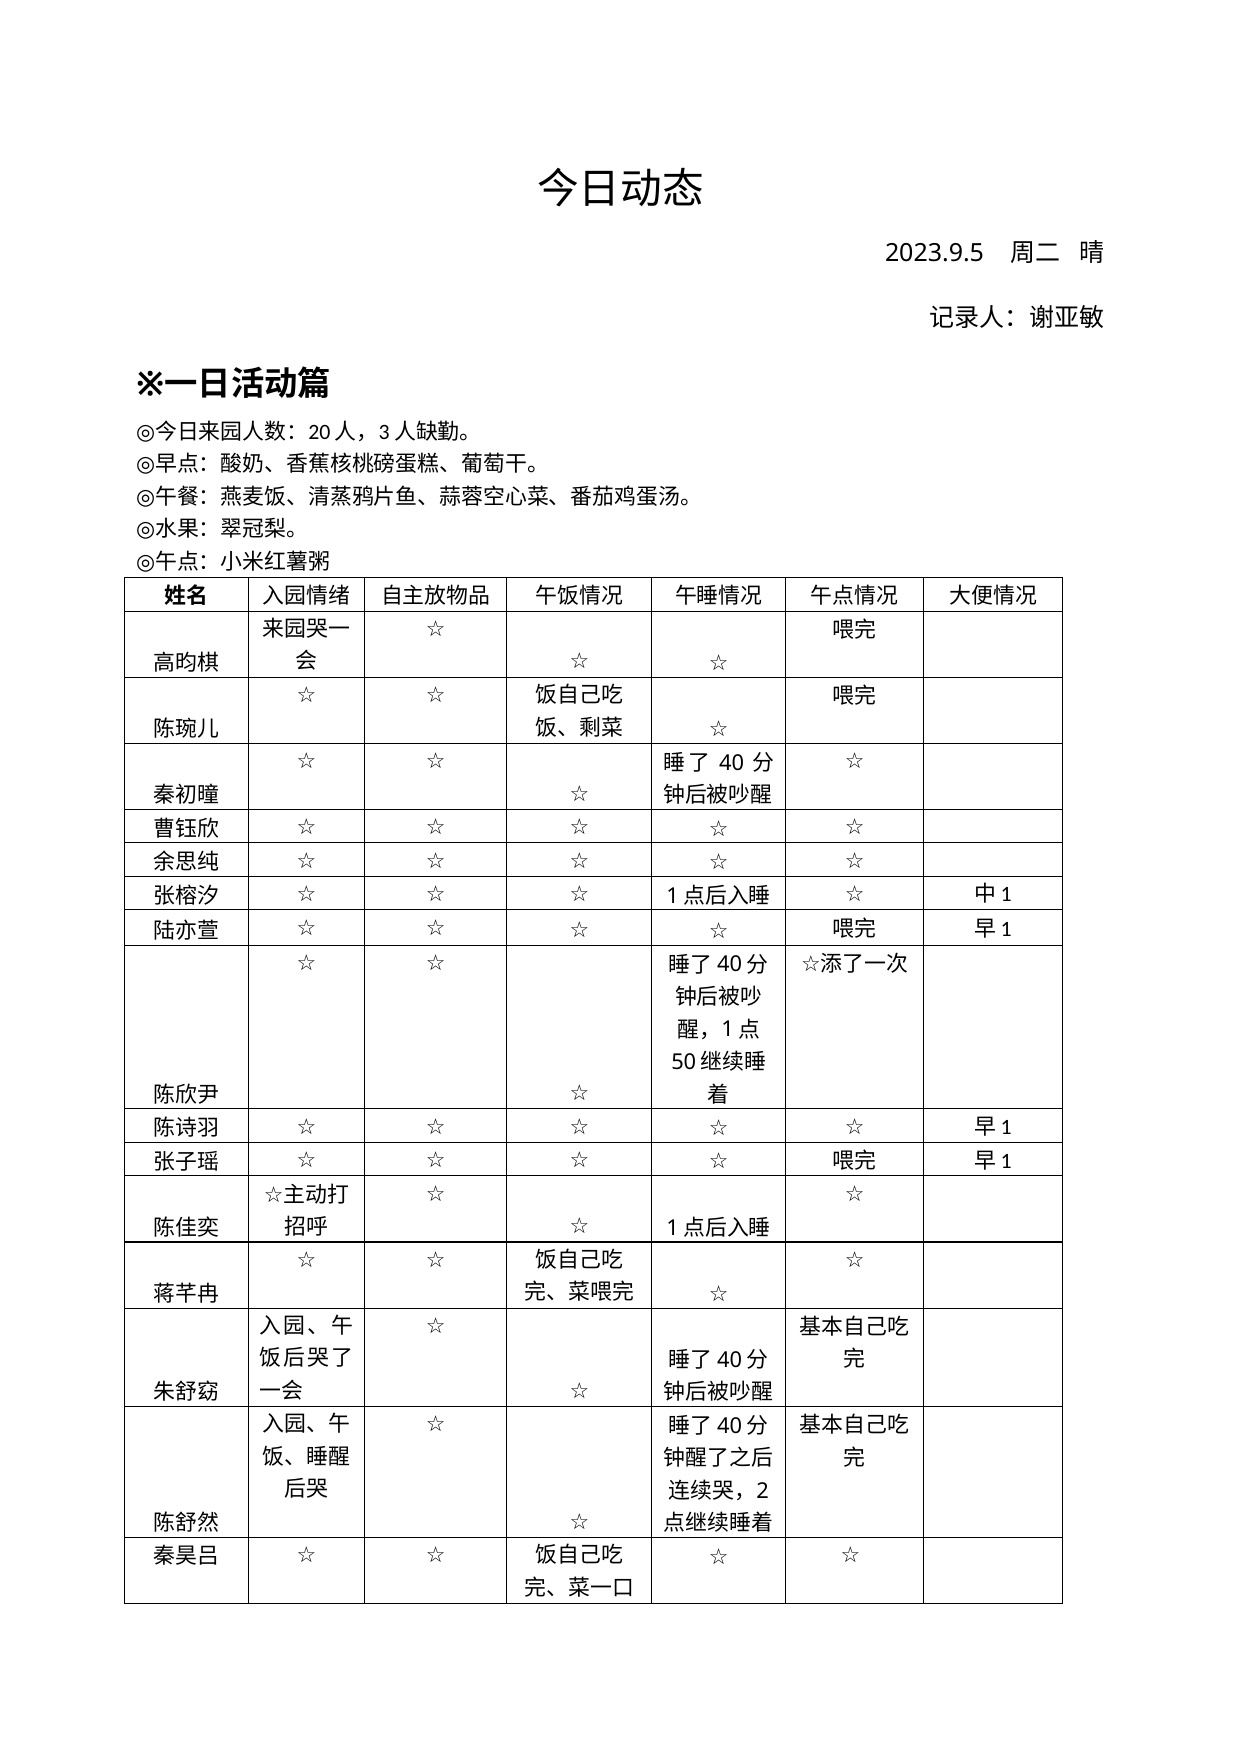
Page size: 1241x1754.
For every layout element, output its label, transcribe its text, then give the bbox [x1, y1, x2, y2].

table_cell ☆ [365, 1243, 506, 1307]
table_cell [924, 946, 1062, 1108]
table_cell ☆ [249, 1109, 364, 1142]
table_cell ☆主动打招呼 [249, 1176, 364, 1241]
table_cell ☆ [365, 877, 506, 909]
table_cell ☆ [786, 843, 923, 876]
table_cell 基本自己吃完 [786, 1309, 923, 1406]
table_cell ☆ [786, 1538, 923, 1603]
table_cell [924, 1538, 1062, 1603]
text ◎今日来园人数：20人，3人缺勤。 [136, 414, 1104, 447]
table_cell ☆ [652, 1109, 785, 1142]
table_cell ☆ [249, 946, 364, 1108]
table_cell 陈舒然 [125, 1407, 248, 1537]
table_cell 1点后入睡 [652, 1176, 785, 1241]
table_cell ☆ [507, 810, 651, 842]
table_cell 秦初曈 [125, 744, 248, 809]
table_cell 饭自己吃饭、剩菜 [507, 678, 651, 743]
text 2023.9.5 周二 晴 [136, 219, 1104, 284]
table_cell [924, 1243, 1062, 1307]
table_cell [924, 810, 1062, 842]
table_cell ☆ [365, 612, 506, 677]
table_cell ☆ [249, 1538, 364, 1603]
table_cell 蒋芊冉 [125, 1243, 248, 1307]
table_cell ☆ [507, 1407, 651, 1537]
table_cell 入园、午饭后哭了一会 [249, 1309, 364, 1406]
table_cell ☆ [365, 744, 506, 809]
table_cell 陆亦萱 [125, 910, 248, 945]
table_cell 张子瑶 [125, 1143, 248, 1175]
table_cell [924, 1309, 1062, 1406]
table_cell ☆ [652, 612, 785, 677]
table_cell ☆ [507, 910, 651, 945]
table_cell ☆ [507, 1109, 651, 1142]
table_cell 陈欣尹 [125, 946, 248, 1108]
table_cell ☆ [365, 1538, 506, 1603]
table_cell ☆ [786, 1243, 923, 1307]
table_cell ☆ [507, 744, 651, 809]
table_cell 睡了40分钟后被吵醒，1点50继续睡着 [652, 946, 785, 1108]
table_cell [924, 843, 1062, 876]
table_cell 喂完 [786, 1143, 923, 1175]
table_cell 1点后入睡 [652, 877, 785, 909]
table_cell ☆ [249, 744, 364, 809]
table_cell ☆ [365, 1176, 506, 1241]
table_cell 朱舒窈 [125, 1309, 248, 1406]
table_cell [924, 612, 1062, 677]
table_cell 陈佳奕 [125, 1176, 248, 1241]
table_cell ☆ [507, 612, 651, 677]
table_header 姓名 [125, 578, 248, 611]
table_cell ☆ [365, 810, 506, 842]
table_cell 喂完 [786, 910, 923, 945]
table_cell 入园、午饭、睡醒后哭 [249, 1407, 364, 1537]
table_cell 饭自己吃完、菜喂完 [507, 1243, 651, 1307]
table_cell 余思纯 [125, 843, 248, 876]
table_cell ☆ [249, 1143, 364, 1175]
table_cell 饭自己吃完、菜一口没吃 [507, 1538, 651, 1603]
table_cell ☆ [786, 1109, 923, 1142]
text 记录人：谢亚敏 [136, 284, 1104, 349]
table_cell 喂完 [786, 678, 923, 743]
table_cell 秦昊吕 [125, 1538, 248, 1603]
table_cell [924, 1176, 1062, 1241]
table_cell ☆ [249, 810, 364, 842]
table_cell ☆ [365, 910, 506, 945]
table_cell ☆ [365, 1109, 506, 1142]
table_cell 曹钰欣 [125, 810, 248, 842]
table_cell 早1 [924, 1109, 1062, 1142]
table_cell 来园哭一会 [249, 612, 364, 677]
table_cell ☆ [249, 678, 364, 743]
table_cell ☆ [507, 1176, 651, 1241]
table_cell ☆ [365, 946, 506, 1108]
table_cell 睡了40分钟醒了之后连续哭，2点继续睡着 [652, 1407, 785, 1537]
table_cell 睡了40分钟后被吵醒 [652, 744, 785, 809]
text ◎午餐：燕麦饭、清蒸鸦片鱼、蒜蓉空心菜、番茄鸡蛋汤。 [136, 479, 1104, 512]
table_header 入园情绪 [249, 578, 364, 611]
table_cell ☆ [365, 1143, 506, 1175]
table_cell 喂完 [786, 612, 923, 677]
table_cell ☆ [507, 1143, 651, 1175]
table_cell 陈琬儿 [125, 678, 248, 743]
table_cell ☆ [652, 1538, 785, 1603]
table_cell ☆ [365, 1407, 506, 1537]
table_header 自主放物品 [365, 578, 506, 611]
table_cell ☆ [365, 678, 506, 743]
table_cell 睡了40分钟后被吵醒 [652, 1309, 785, 1406]
table_cell 张榕汐 [125, 877, 248, 909]
table_cell 基本自己吃完 [786, 1407, 923, 1537]
table_header 午点情况 [786, 578, 923, 611]
table_cell ☆ [652, 1243, 785, 1307]
table_cell ☆ [652, 678, 785, 743]
table_cell 中1 [924, 877, 1062, 909]
table_cell ☆ [507, 1309, 651, 1406]
table_cell ☆ [249, 1243, 364, 1307]
table_cell ☆ [249, 843, 364, 876]
table_cell ☆ [249, 910, 364, 945]
table_cell ☆ [365, 1309, 506, 1406]
table_cell ☆ [786, 810, 923, 842]
table_cell ☆ [786, 744, 923, 809]
table_cell ☆ [652, 1143, 785, 1175]
text ◎水果：翠冠梨。 [136, 512, 1104, 544]
table_cell 陈诗羽 [125, 1109, 248, 1142]
text ◎早点：酸奶、香蕉核桃磅蛋糕、葡萄干。 [136, 447, 1104, 479]
table_cell 早1 [924, 910, 1062, 945]
table_header 午饭情况 [507, 578, 651, 611]
table_cell [924, 744, 1062, 809]
table_cell 早1 [924, 1143, 1062, 1175]
table_cell ☆ [507, 877, 651, 909]
table_cell ☆ [249, 877, 364, 909]
table_cell ☆ [786, 877, 923, 909]
text ※一日活动篇 [136, 349, 1104, 414]
table_cell ☆ [652, 843, 785, 876]
table_cell ☆ [507, 946, 651, 1108]
table_cell ☆ [365, 843, 506, 876]
table_cell ☆添了一次 [786, 946, 923, 1108]
table_cell 高昀棋 [125, 612, 248, 677]
text 今日动态 [136, 154, 1104, 219]
table_header 午睡情况 [652, 578, 785, 611]
table_cell ☆ [652, 810, 785, 842]
text ◎午点：小米红薯粥 [136, 544, 1104, 577]
table_cell ☆ [786, 1176, 923, 1241]
table_header 大便情况 [924, 578, 1062, 611]
table_cell ☆ [652, 910, 785, 945]
table_cell [924, 1407, 1062, 1537]
table_cell [924, 678, 1062, 743]
table_cell ☆ [507, 843, 651, 876]
